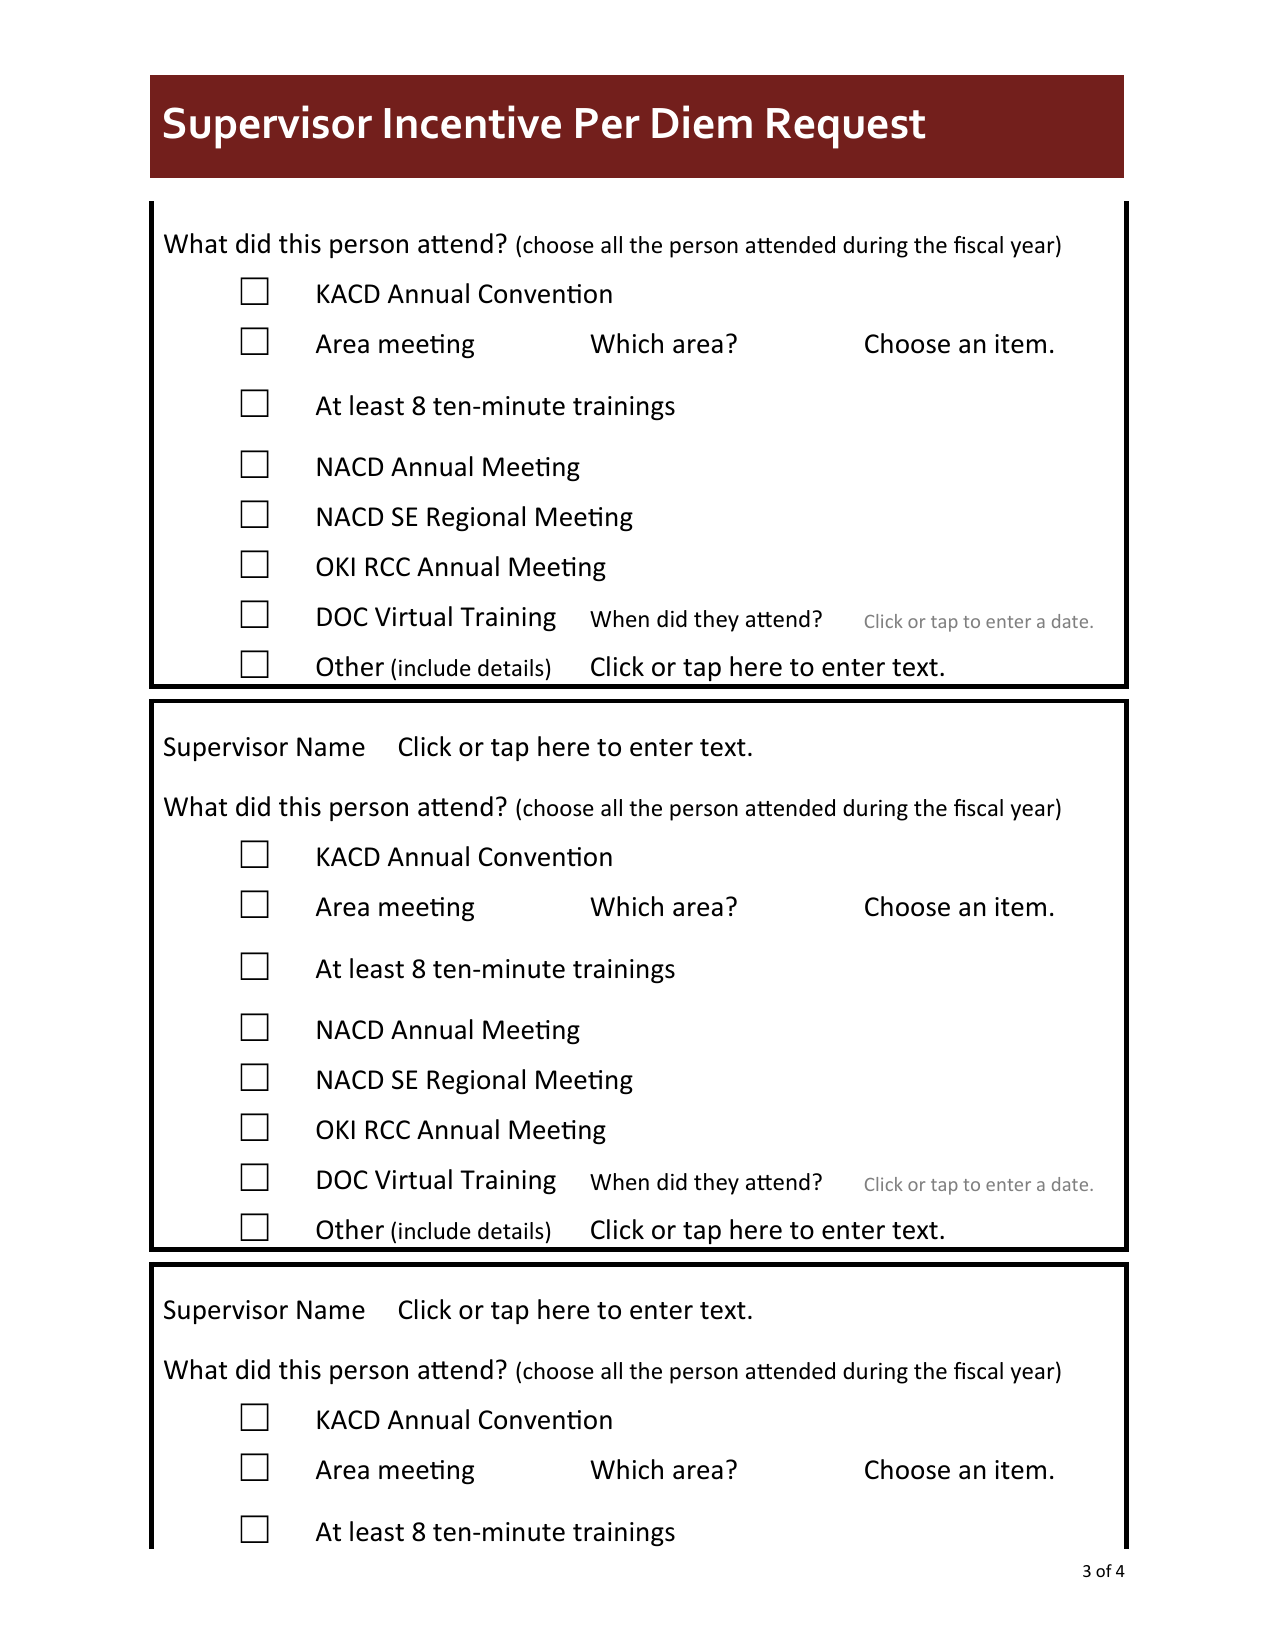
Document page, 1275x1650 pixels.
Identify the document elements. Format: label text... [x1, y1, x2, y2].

table_cell KACD Annual Convention [304, 824, 1124, 874]
table_cell Supervisor Name [154, 1267, 386, 1327]
table_cell Which area? [578, 1437, 852, 1487]
table_cell [416, 1252, 1127, 1262]
table_cell When did they attend? [578, 1147, 852, 1197]
table_cell OKI RCC Annual Meeting [304, 534, 1124, 584]
table_cell KACD Annual Convention [304, 1387, 1124, 1437]
table_cell What did this person attend? (choose all the person attended during the fiscal year) [154, 764, 1124, 824]
table_cell [416, 689, 1127, 699]
table_cell [152, 689, 416, 699]
table_cell Supervisor Name [154, 703, 386, 764]
table_cell Area meeting [304, 874, 578, 924]
table_cell KACD Annual Convention [304, 261, 1124, 311]
table_cell Area meeting [304, 311, 578, 361]
table_cell Which area? [578, 874, 852, 924]
table_cell NACD Annual Meeting [304, 986, 1124, 1047]
table_cell Other (include details) [304, 1197, 578, 1247]
table_cell Other (include details) [304, 634, 578, 684]
table_cell Area meeting [304, 1437, 578, 1487]
table_cell [154, 824, 304, 874]
table_cell NACD Annual Meeting [304, 423, 1124, 484]
table_cell OKI RCC Annual Meeting [304, 1097, 1124, 1147]
table_cell What did this person attend? (choose all the person attended during the fiscal year) [154, 1327, 1124, 1387]
table_cell At least 8 ten-minute trainings [304, 361, 1124, 422]
table_cell NACD SE Regional Meeting [304, 1047, 1124, 1097]
table_cell Which area? [578, 311, 852, 361]
table_cell DOC Virtual Training [304, 584, 578, 634]
table_cell NACD SE Regional Meeting [304, 484, 1124, 534]
table_cell At least 8 ten-minute trainings [304, 1487, 1124, 1548]
table_cell DOC Virtual Training [304, 1147, 578, 1197]
table_cell At least 8 ten-minute trainings [304, 924, 1124, 986]
table_cell [152, 1252, 416, 1262]
table_cell When did they attend? [578, 584, 852, 634]
table_cell What did this person attend? (choose all the person attended during the fiscal year) [154, 201, 1124, 261]
table_cell [154, 1387, 304, 1437]
table_cell [154, 261, 304, 311]
